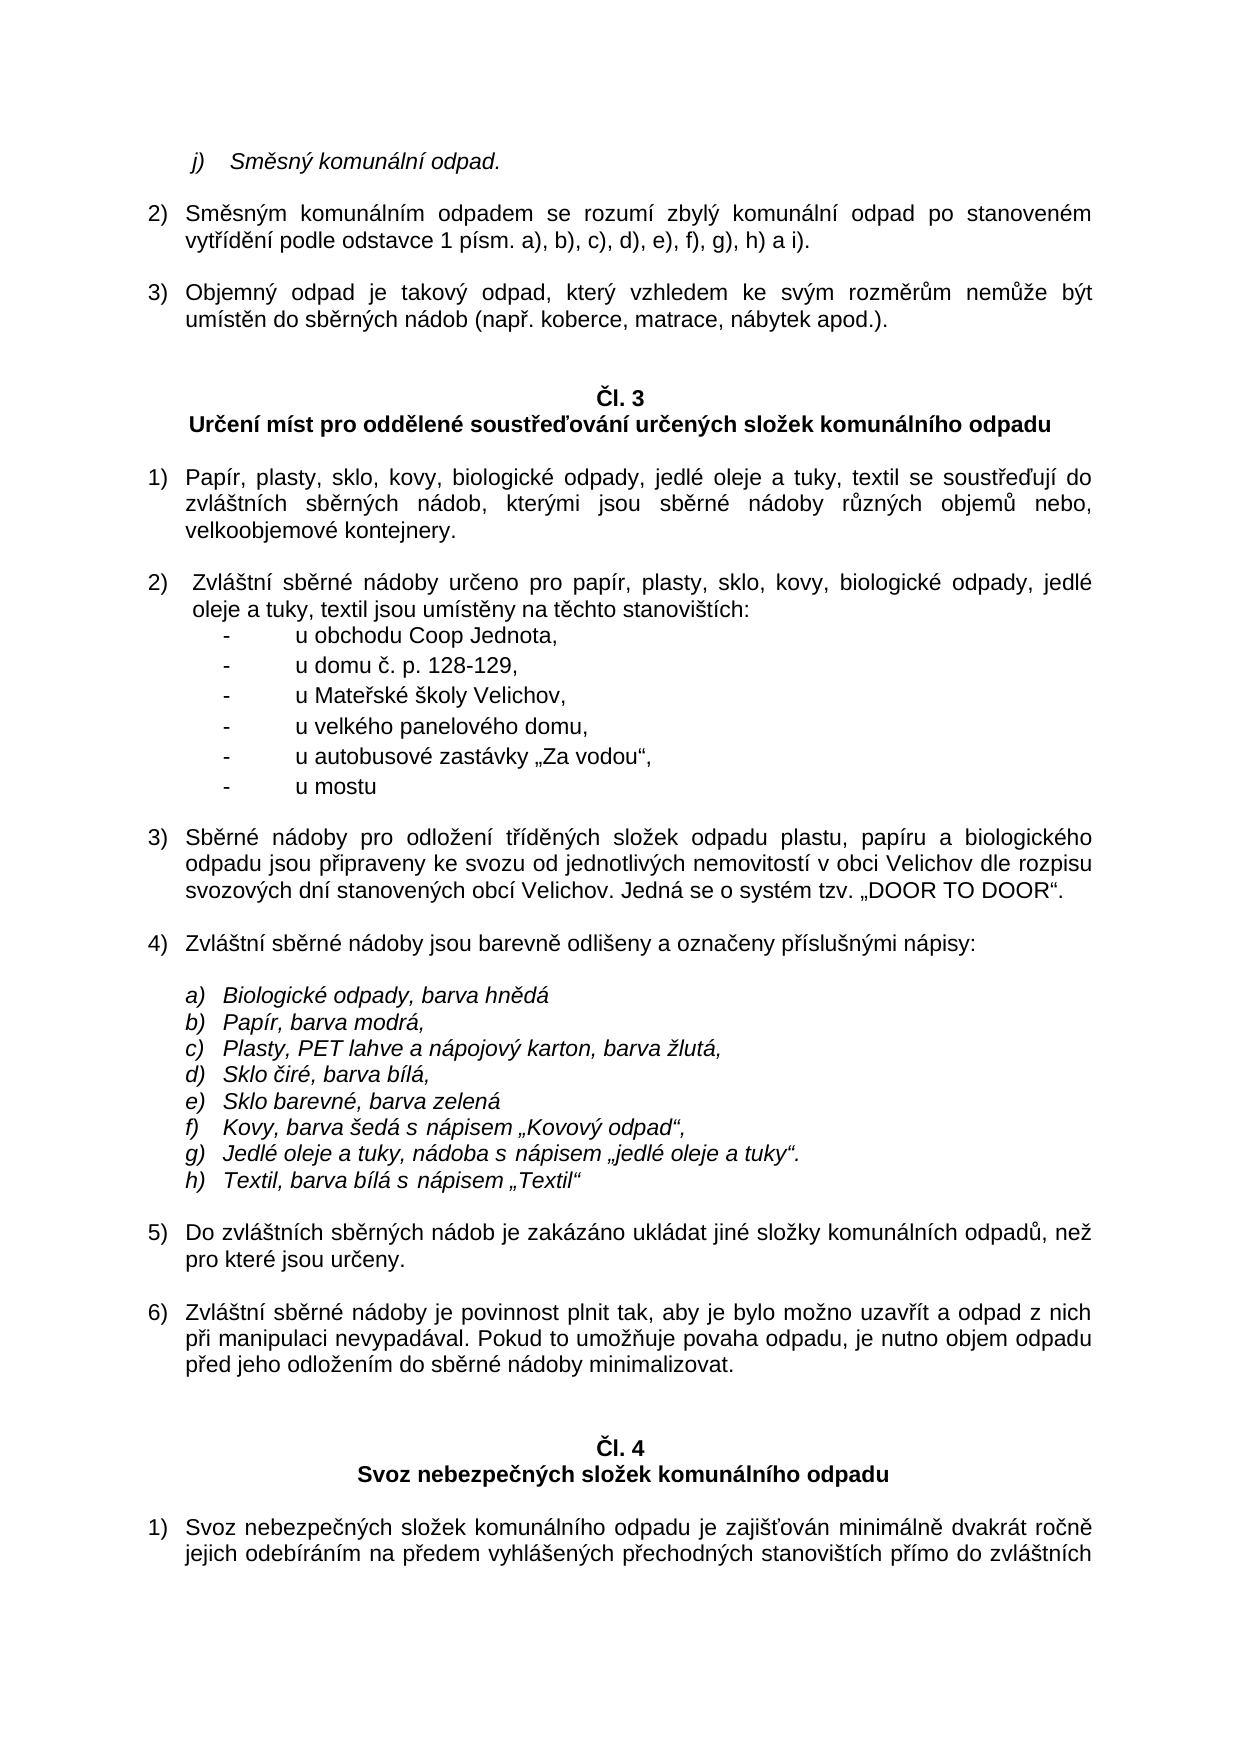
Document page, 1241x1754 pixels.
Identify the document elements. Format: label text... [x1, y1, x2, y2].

list Sklo čiré, barva bílá, [185, 1061, 1093, 1088]
list - u mostu [223, 773, 1093, 799]
subtitle Svoz nebezpečných složek komunálního odpadu [148, 1461, 1093, 1488]
list Objemný odpad je takový odpad, který vzhledem ke svým rozměrům nemůže být umístěn do sběrných nádob (např. koberce, matrace, nábytek apod.). [148, 279, 1093, 332]
list Do zvláštních sběrných nádob je zakázáno ukládat jiné složky komunálních odpadů, než pro které jsou určeny. [148, 1219, 1093, 1272]
list - u autobusové zastávky „Za vodou“, [223, 743, 1093, 769]
list Papír, plasty, sklo, kovy, biologické odpady, jedlé oleje a tuky, textil se soustřeďují do zvláštních sběrných nádob, kterými jsou sběrné nádoby různých objemů nebo, velkoobjemové kontejnery. [148, 464, 1093, 543]
list Zvláštní sběrné nádoby jsou barevně odlišeny a označeny příslušnými nápisy: [148, 929, 1093, 956]
list Směsný komunální odpad. [192, 148, 1093, 174]
list Biologické odpady, barva hnědá [185, 982, 1093, 1008]
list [148, 1514, 1093, 1567]
list Zvláštní sběrné nádoby je povinnost plnit tak, aby je bylo možno uzavřít a odpad z nich při manipulaci nevypadával. Pokud to umožňuje povaha odpadu, je nutno objem odpadu před jeho odložením do sběrné nádoby minimalizovat. [148, 1298, 1093, 1377]
list - u Mateřské školy Velichov, [223, 682, 1093, 709]
list - u domu č. p. 128-129, [223, 652, 1093, 678]
list Sklo barevné, barva zelená [185, 1088, 1093, 1114]
subtitle Čl. 4 [148, 1435, 1093, 1461]
list Plasty, PET lahve a nápojový karton, barva žlutá, [185, 1035, 1093, 1061]
list Směsným komunálním odpadem se rozumí zbylý komunální odpad po stanoveném vytřídění podle odstavce 1 písm. a), b), c), d), e), f), g), h) a i). [148, 200, 1093, 253]
list Papír, barva modrá, [185, 1008, 1093, 1035]
list Jedlé oleje a tuky, nádoba s nápisem „jedlé oleje a tuky“. [185, 1140, 1093, 1167]
text Určení míst pro oddělené soustřeďování určených složek komunálního odpadu [148, 411, 1093, 437]
list Kovy, barva šedá s nápisem „Kovový odpad“, [185, 1114, 1093, 1140]
list - u velkého panelového domu, [223, 713, 1093, 739]
list - u obchodu Coop Jednota, [223, 622, 1093, 648]
text Čl. 3 [148, 385, 1093, 411]
list Textil, barva bílá s nápisem „Textil“ [185, 1167, 1093, 1193]
list Zvláštní sběrné nádoby určeno pro papír, plasty, sklo, kovy, biologické odpady, jedlé oleje a tuky, textil jsou umístěny na těchto stanovištích: [148, 569, 1093, 622]
list Sběrné nádoby pro odložení tříděných složek odpadu plastu, papíru a biologického odpadu jsou připraveny ke svozu od jednotlivých nemovitostí v obci Velichov dle rozpisu svozových dní stanovených obcí Velichov. Jedná se o systém tzv. „DOOR TO DOOR“. [148, 824, 1093, 903]
